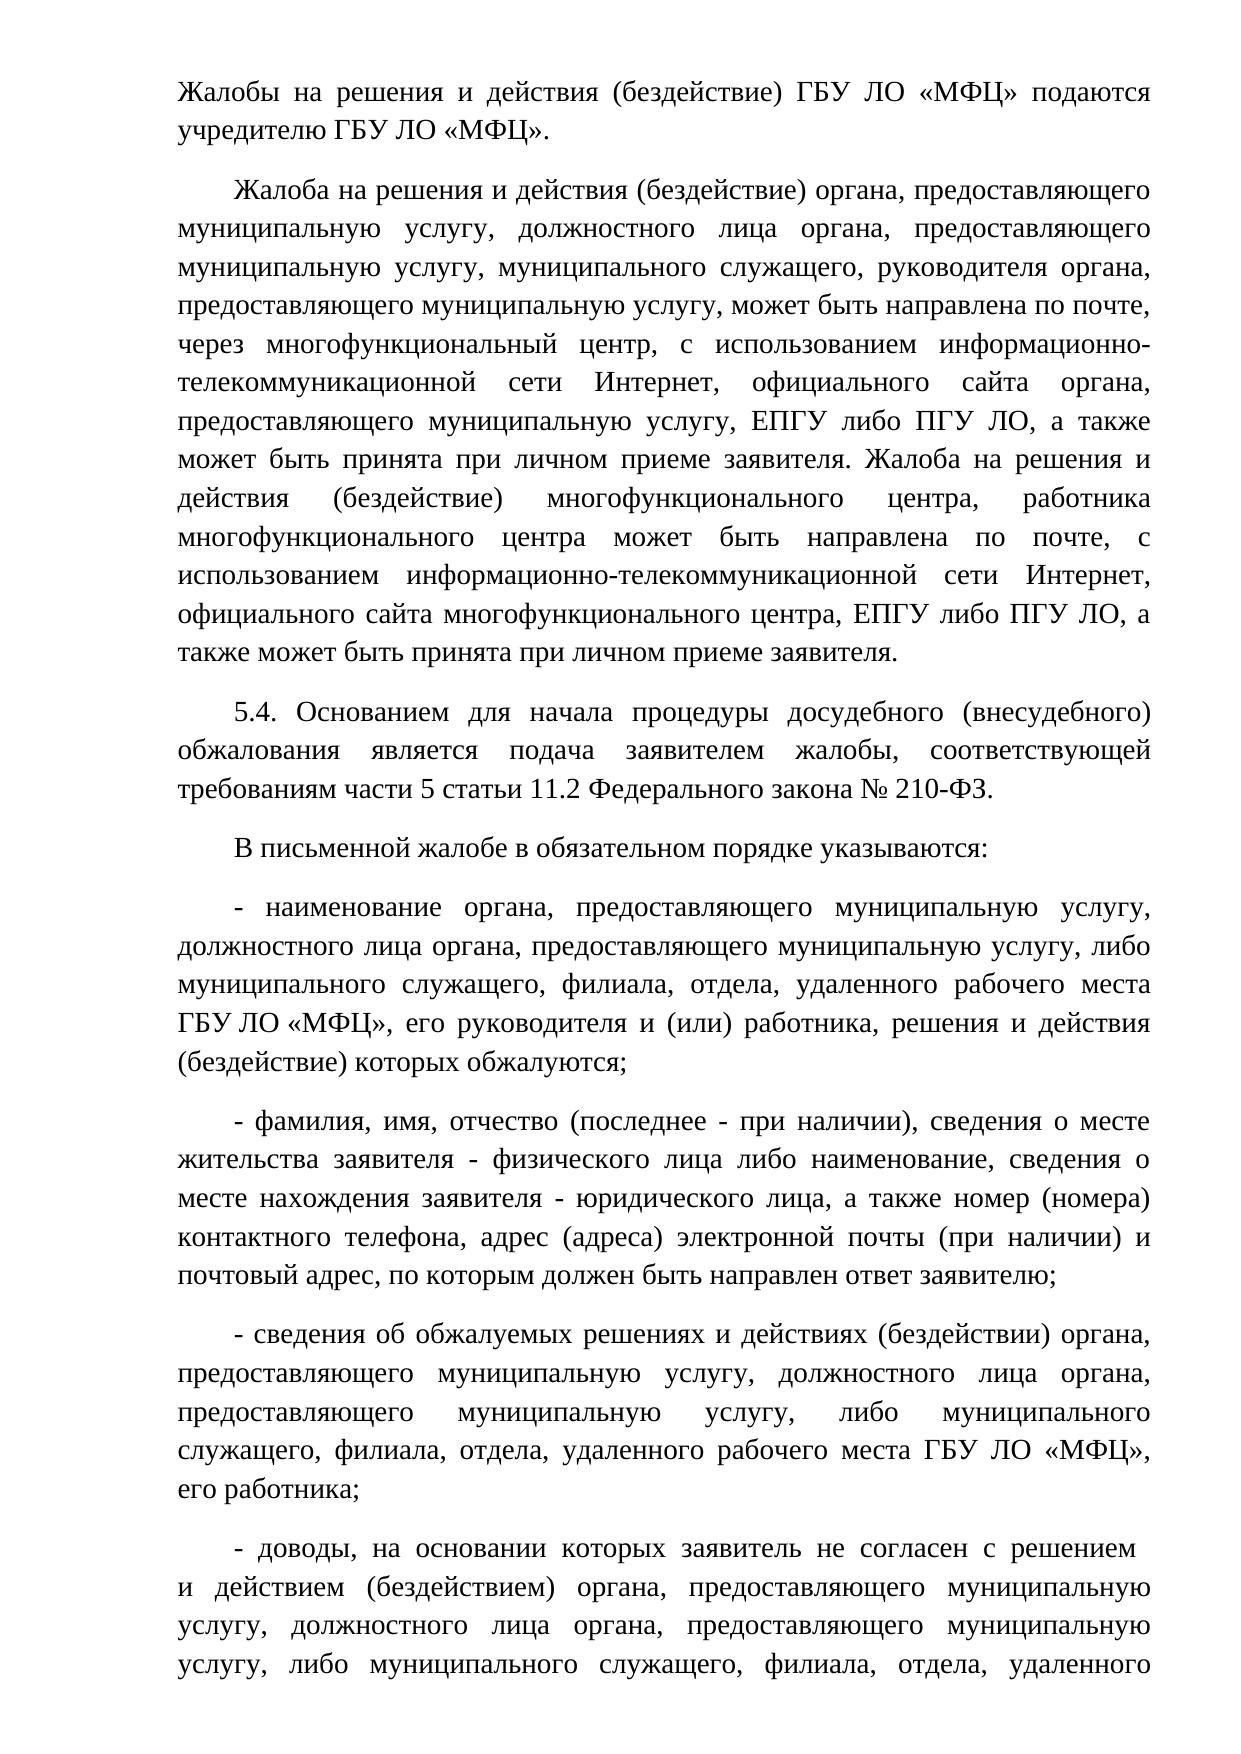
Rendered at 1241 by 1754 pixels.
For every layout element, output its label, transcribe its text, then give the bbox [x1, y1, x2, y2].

text 5.4. Основанием для начала процедуры досудебного (внесудебного) обжалования является подача заявителем жалобы, соответствующей требованиям части 5 статьи 11.2 Федерального закона № 210-ФЗ. [177, 694, 1152, 804]
text Жалоба на решения и действия (бездействие) органа, предоставляющего муниципальную услугу, должностного лица органа, предоставляющего муниципальную услугу, муниципального служащего, руководителя органа, предоставляющего муниципальную услугу, может быть направлена по почте, через многофункциональный центр, с использованием информационно-телекоммуникационной сети Интернет, официального сайта органа, предоставляющего муниципальную услугу, ЕПГУ либо ПГУ ЛО, а также может быть принята при личном приеме заявителя. Жалоба на решения и действия (бездействие) многофункционального центра, работника многофункционального центра может быть направлена по почте, с использованием информационно-телекоммуникационной сети Интернет, официального сайта многофункционального центра, ЕПГУ либо ПГУ ЛО, а также может быть принята при личном приеме заявителя. [177, 172, 1152, 668]
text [177, 74, 1152, 146]
text - наименование органа, предоставляющего муниципальную услугу, должностного лица органа, предоставляющего муниципальную услугу, либо муниципального служащего, филиала, отдела, удаленного рабочего места ГБУ ЛО «МФЦ», его руководителя и (или) работника, решения и действия (бездействие) которых обжалуются; [177, 889, 1152, 1077]
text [177, 1530, 1152, 1679]
text В письменной жалобе в обязательном порядке указываются: [177, 830, 1152, 864]
text - сведения об обжалуемых решениях и действиях (бездействии) органа, предоставляющего муниципальную услугу, должностного лица органа, предоставляющего муниципальную услугу, либо муниципального служащего, филиала, отдела, удаленного рабочего места ГБУ ЛО «МФЦ», его работника; [177, 1317, 1152, 1504]
text - фамилия, имя, отчество (последнее - при наличии), сведения о месте жительства заявителя - физического лица либо наименование, сведения о месте нахождения заявителя - юридического лица, а также номер (номера) контактного телефона, адрес (адреса) электронной почты (при наличии) и почтовый адрес, по которым должен быть направлен ответ заявителю; [177, 1103, 1152, 1291]
